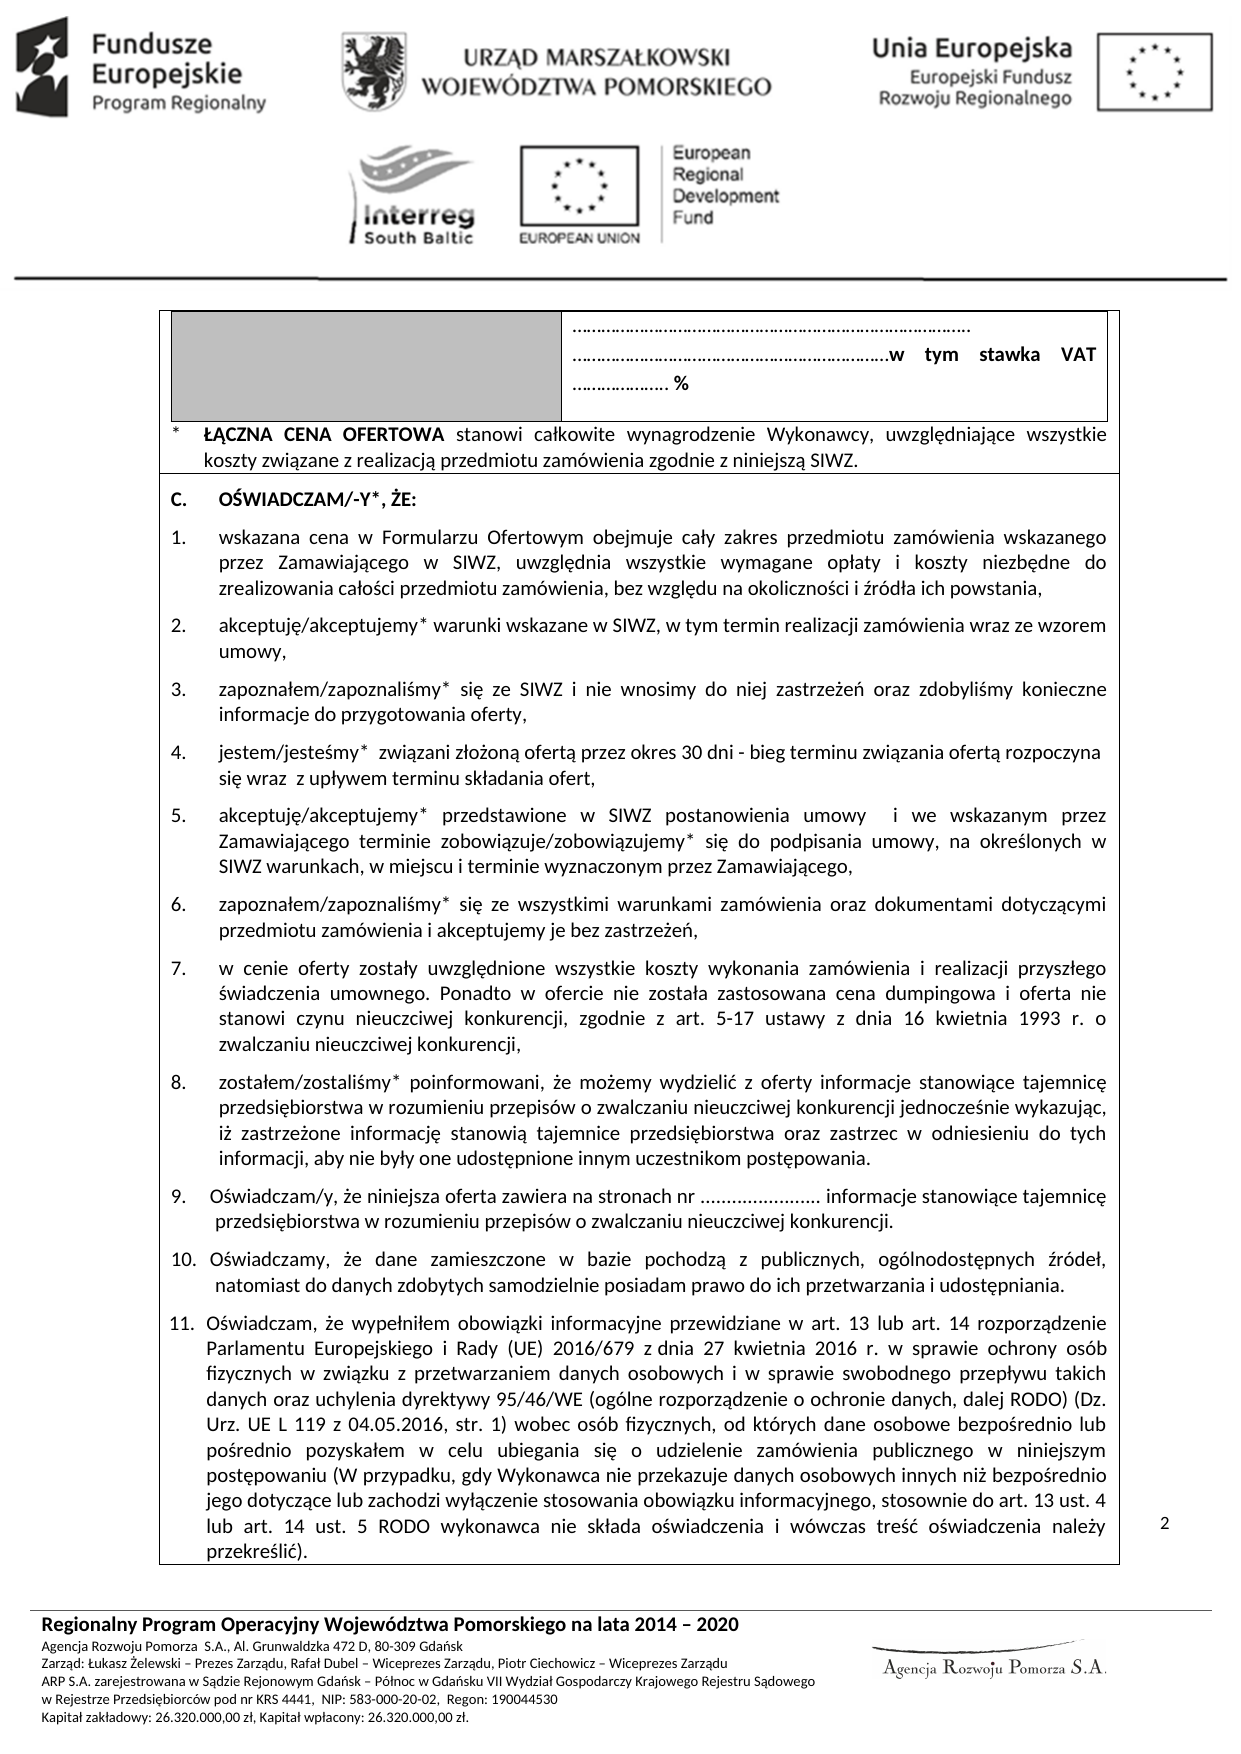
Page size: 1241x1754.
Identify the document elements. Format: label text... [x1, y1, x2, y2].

picture [871, 1639, 1107, 1679]
picture [0, 16, 1233, 292]
